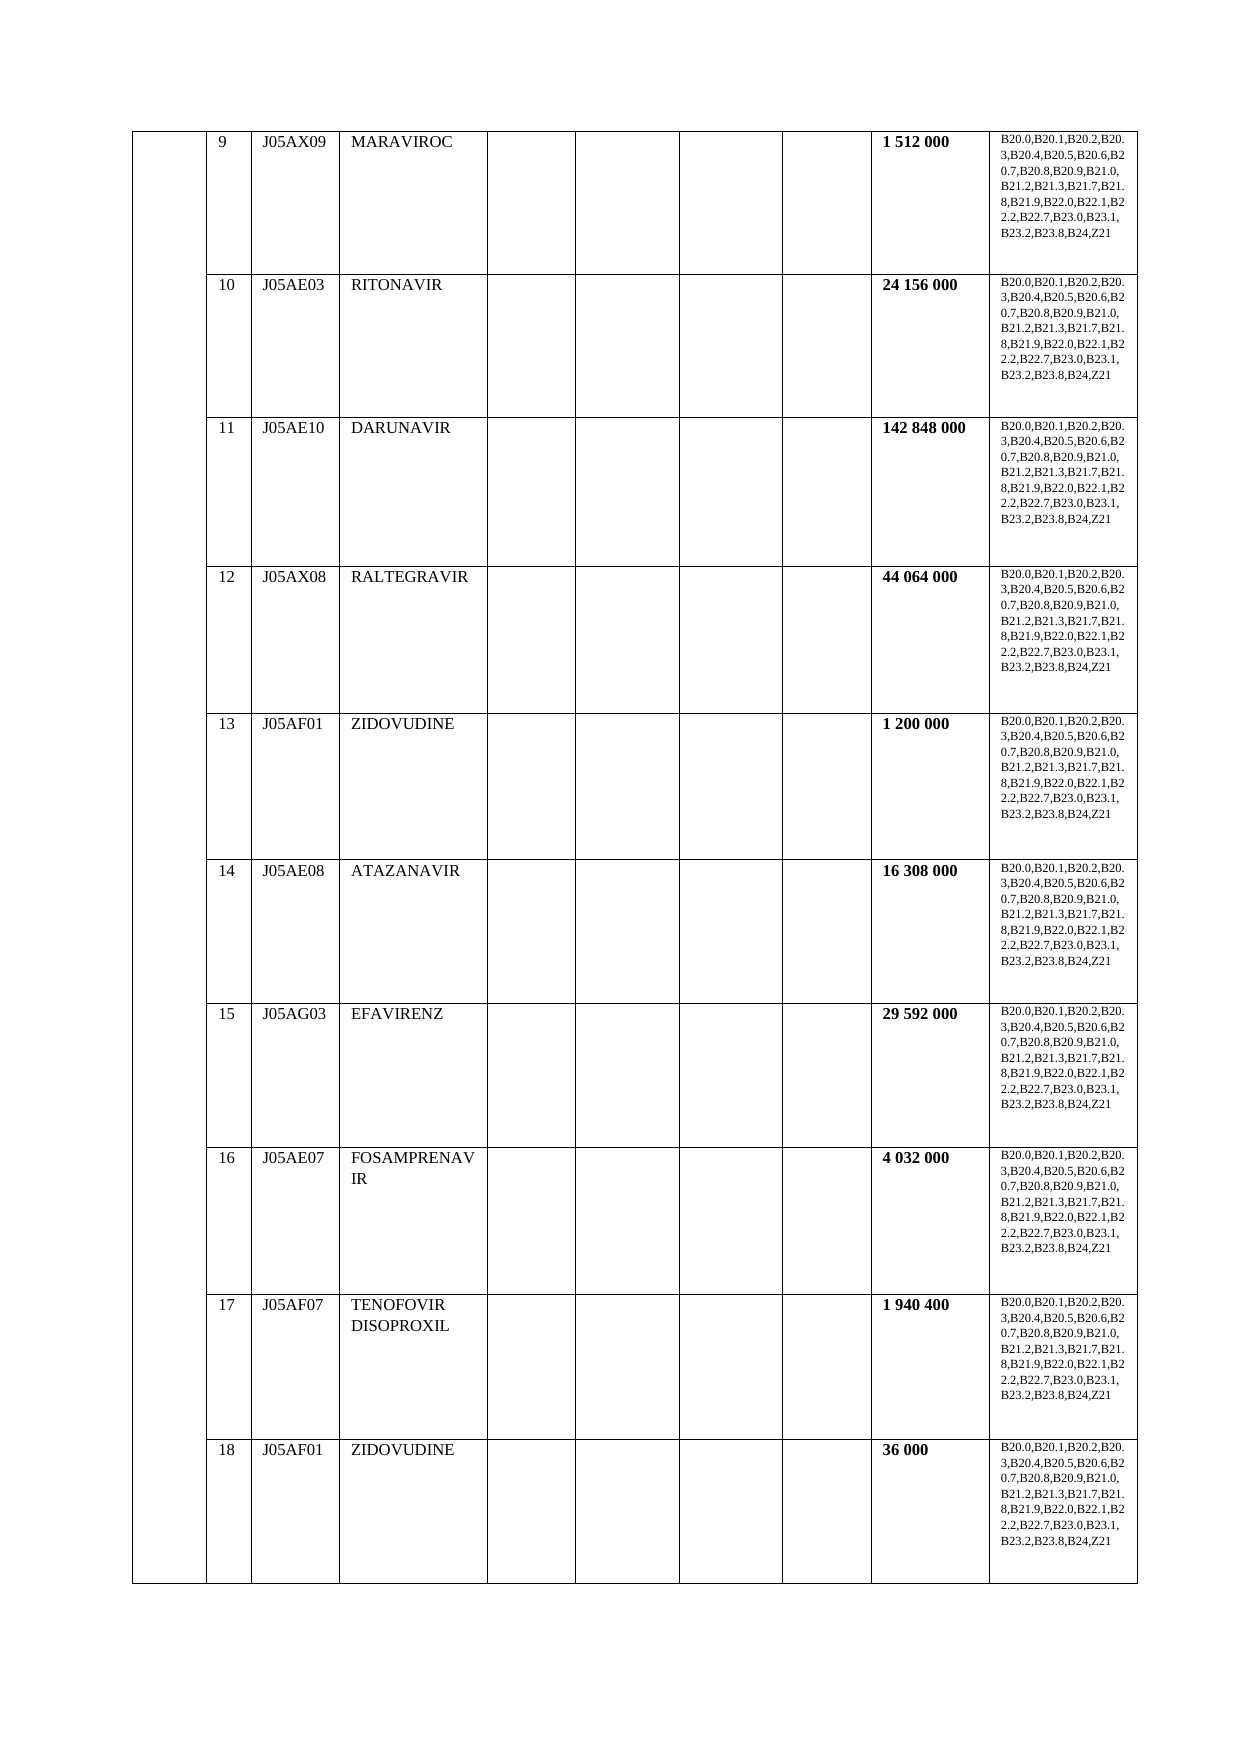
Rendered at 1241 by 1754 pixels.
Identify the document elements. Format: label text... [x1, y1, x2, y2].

table_cell [783, 1148, 871, 1294]
table_cell [680, 1148, 782, 1294]
table_cell DARUNAVIR [340, 418, 487, 566]
table_cell 14 [207, 860, 251, 1003]
table_cell 18 [207, 1440, 251, 1583]
table_cell 16 [207, 1148, 251, 1294]
table_cell [680, 418, 782, 566]
table_cell 17 [207, 1295, 251, 1439]
table_cell [488, 860, 575, 1003]
table_cell J05AX08 [252, 567, 339, 712]
table_cell FOSAMPRENAVIR [340, 1148, 487, 1294]
table_cell 4 032 000 [872, 1148, 989, 1294]
table_cell 15 [207, 1004, 251, 1147]
table_cell [488, 1295, 575, 1439]
table_cell 1 940 400 [872, 1295, 989, 1439]
table_cell 1 512 000 [872, 132, 989, 273]
table_cell [783, 567, 871, 712]
table_cell [576, 418, 679, 566]
table_cell J05AE03 [252, 275, 339, 417]
table_cell [680, 1295, 782, 1439]
table_cell [488, 567, 575, 712]
table_cell [576, 132, 679, 273]
table_cell 13 [207, 714, 251, 859]
table_cell [783, 275, 871, 417]
table_cell J05AF07 [252, 1295, 339, 1439]
table_cell 11 [207, 418, 251, 566]
table_cell [576, 275, 679, 417]
table_cell [488, 275, 575, 417]
table_cell ZIDOVUDINE [340, 714, 487, 859]
table_cell [680, 1440, 782, 1583]
table_cell J05AG03 [252, 1004, 339, 1147]
table_cell [680, 275, 782, 417]
table_cell MARAVIROC [340, 132, 487, 273]
table_cell [783, 1440, 871, 1583]
table_cell ZIDOVUDINE [340, 1440, 487, 1583]
table_cell 1 200 000 [872, 714, 989, 859]
table_cell [680, 132, 782, 273]
table_cell [488, 132, 575, 273]
table_cell 36 000 [872, 1440, 989, 1583]
table_cell [488, 1004, 575, 1147]
table_cell [576, 1295, 679, 1439]
table_cell [576, 1148, 679, 1294]
table_cell [783, 1295, 871, 1439]
table_cell 12 [207, 567, 251, 712]
table_cell ATAZANAVIR [340, 860, 487, 1003]
table_cell [576, 714, 679, 859]
table_cell [680, 860, 782, 1003]
table_cell J05AX09 [252, 132, 339, 273]
table_cell [783, 860, 871, 1003]
table_cell [576, 567, 679, 712]
table_cell [576, 860, 679, 1003]
table_cell TENOFOVIR DISOPROXIL [340, 1295, 487, 1439]
table_cell [680, 714, 782, 859]
table_cell 44 064 000 [872, 567, 989, 712]
table_cell [680, 567, 782, 712]
table_cell [488, 1440, 575, 1583]
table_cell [990, 132, 1137, 273]
table_cell [783, 418, 871, 566]
table_cell 29 592 000 [872, 1004, 989, 1147]
table_cell 9 [207, 132, 251, 273]
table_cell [990, 1440, 1137, 1583]
table_cell [488, 418, 575, 566]
table_cell J05AE07 [252, 1148, 339, 1294]
table_cell J05AF01 [252, 1440, 339, 1583]
table_cell [576, 1440, 679, 1583]
table_cell [783, 1004, 871, 1147]
table_cell [783, 132, 871, 273]
table_cell [783, 714, 871, 859]
table_cell 16 308 000 [872, 860, 989, 1003]
table_cell [488, 714, 575, 859]
table_cell RALTEGRAVIR [340, 567, 487, 712]
table_cell J05AE08 [252, 860, 339, 1003]
table_cell EFAVIRENZ [340, 1004, 487, 1147]
table_cell J05AE10 [252, 418, 339, 566]
table_cell J05AF01 [252, 714, 339, 859]
table_cell [488, 1148, 575, 1294]
table_cell RITONAVIR [340, 275, 487, 417]
table_cell 10 [207, 275, 251, 417]
table_cell 142 848 000 [872, 418, 989, 566]
table_cell [680, 1004, 782, 1147]
table_cell 24 156 000 [872, 275, 989, 417]
table_cell [576, 1004, 679, 1147]
